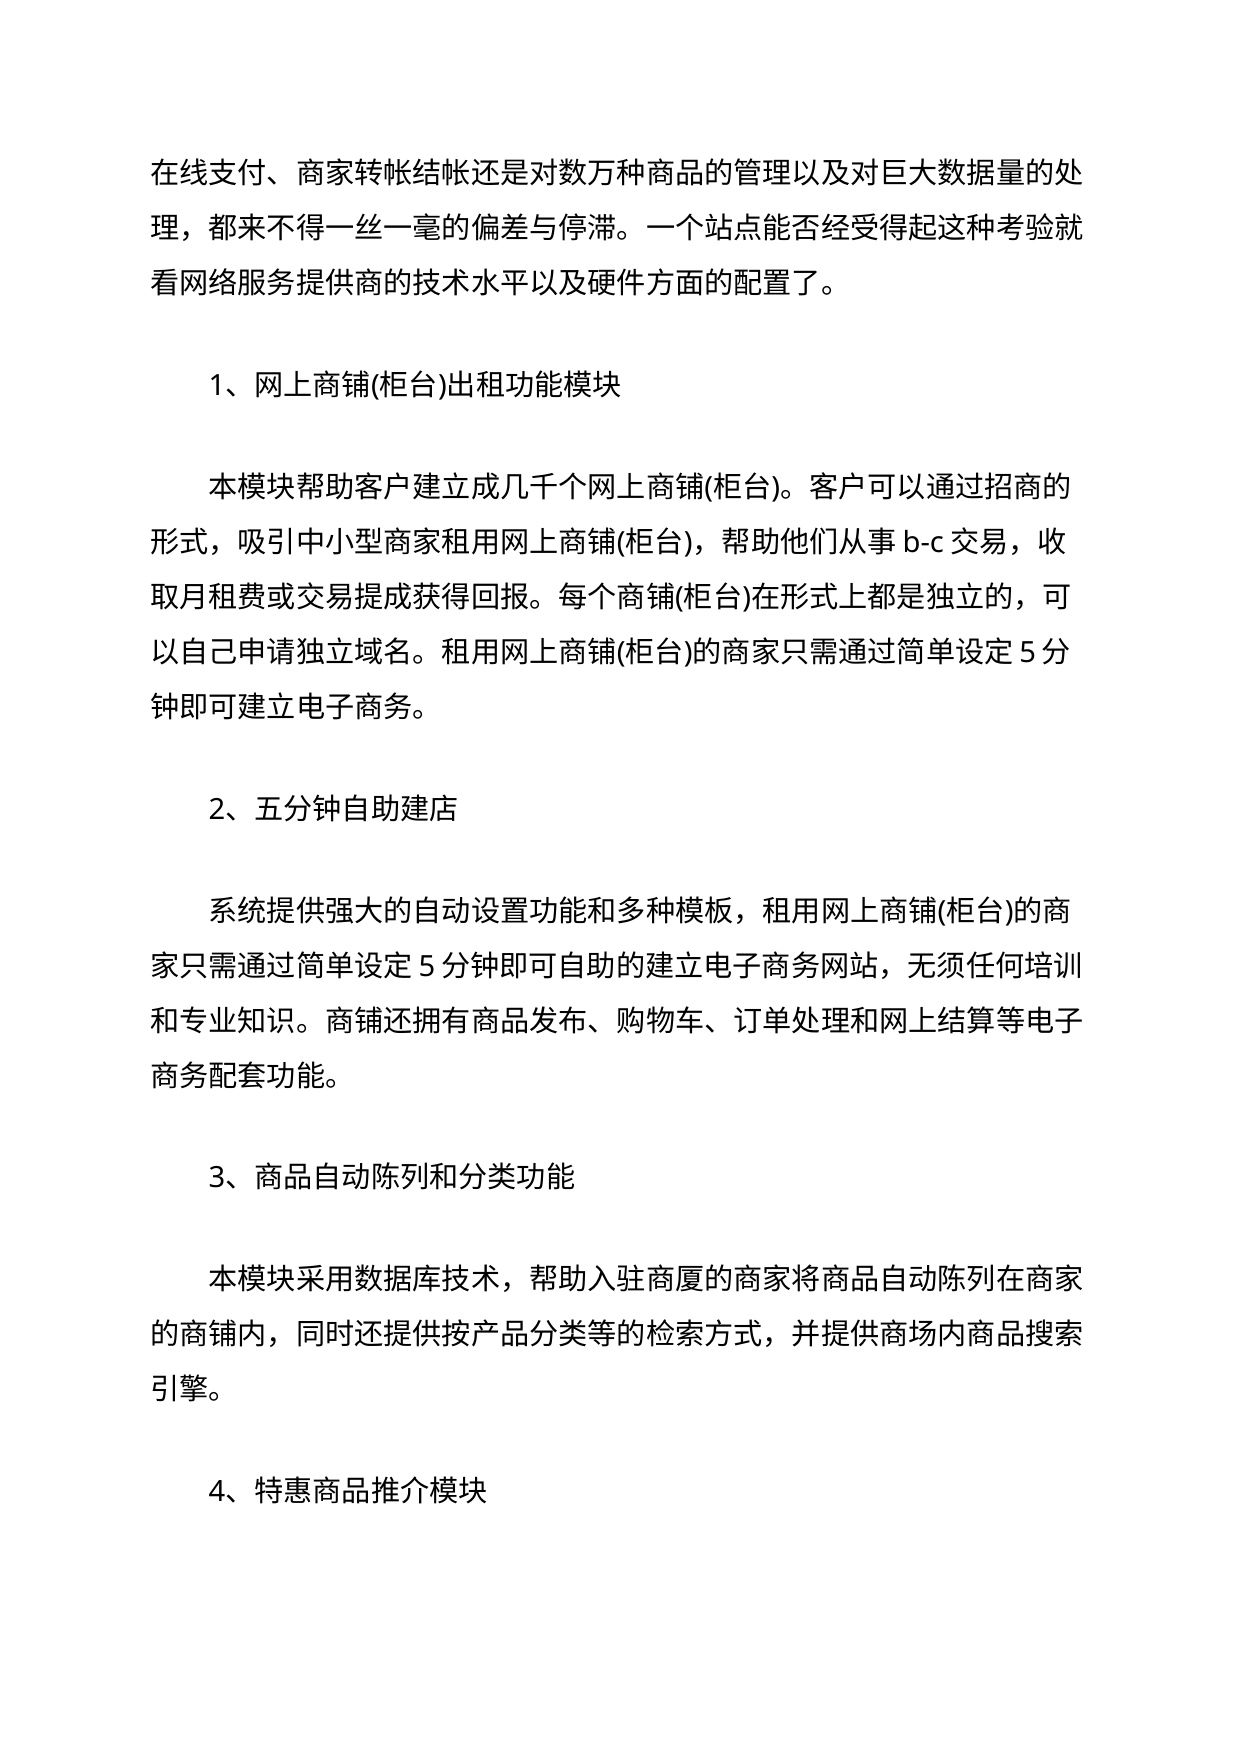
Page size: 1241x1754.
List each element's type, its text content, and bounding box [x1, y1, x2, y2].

text 1、网上商铺(柜台)出租功能模块 [150, 362, 1090, 404]
text 系统提供强大的自动设置功能和多种模板，租用网上商铺(柜台)的商家只需通过简单设定5分钟即可自助的建立电子商务网站，无须任何培训和专业知识。商铺还拥有商品发布、购物车、订单处理和网上结算等电子商务配套功能。 [150, 887, 1090, 1094]
text 2、五分钟自助建店 [150, 785, 1090, 828]
text 3、商品自动陈列和分类功能 [150, 1154, 1090, 1196]
text 本模块采用数据库技术，帮助入驻商厦的商家将商品自动陈列在商家的商铺内，同时还提供按产品分类等的检索方式，并提供商场内商品搜索引擎。 [150, 1256, 1090, 1408]
text 本模块帮助客户建立成几千个网上商铺(柜台)。客户可以通过招商的形式，吸引中小型商家租用网上商铺(柜台)，帮助他们从事b-c交易，收取月租费或交易提成获得回报。每个商铺(柜台)在形式上都是独立的，可以自己申请独立域名。租用网上商铺(柜台)的商家只需通过简单设定5分钟即可建立电子商务。 [150, 463, 1090, 726]
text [150, 150, 1090, 302]
text 4、特惠商品推介模块 [150, 1467, 1090, 1510]
